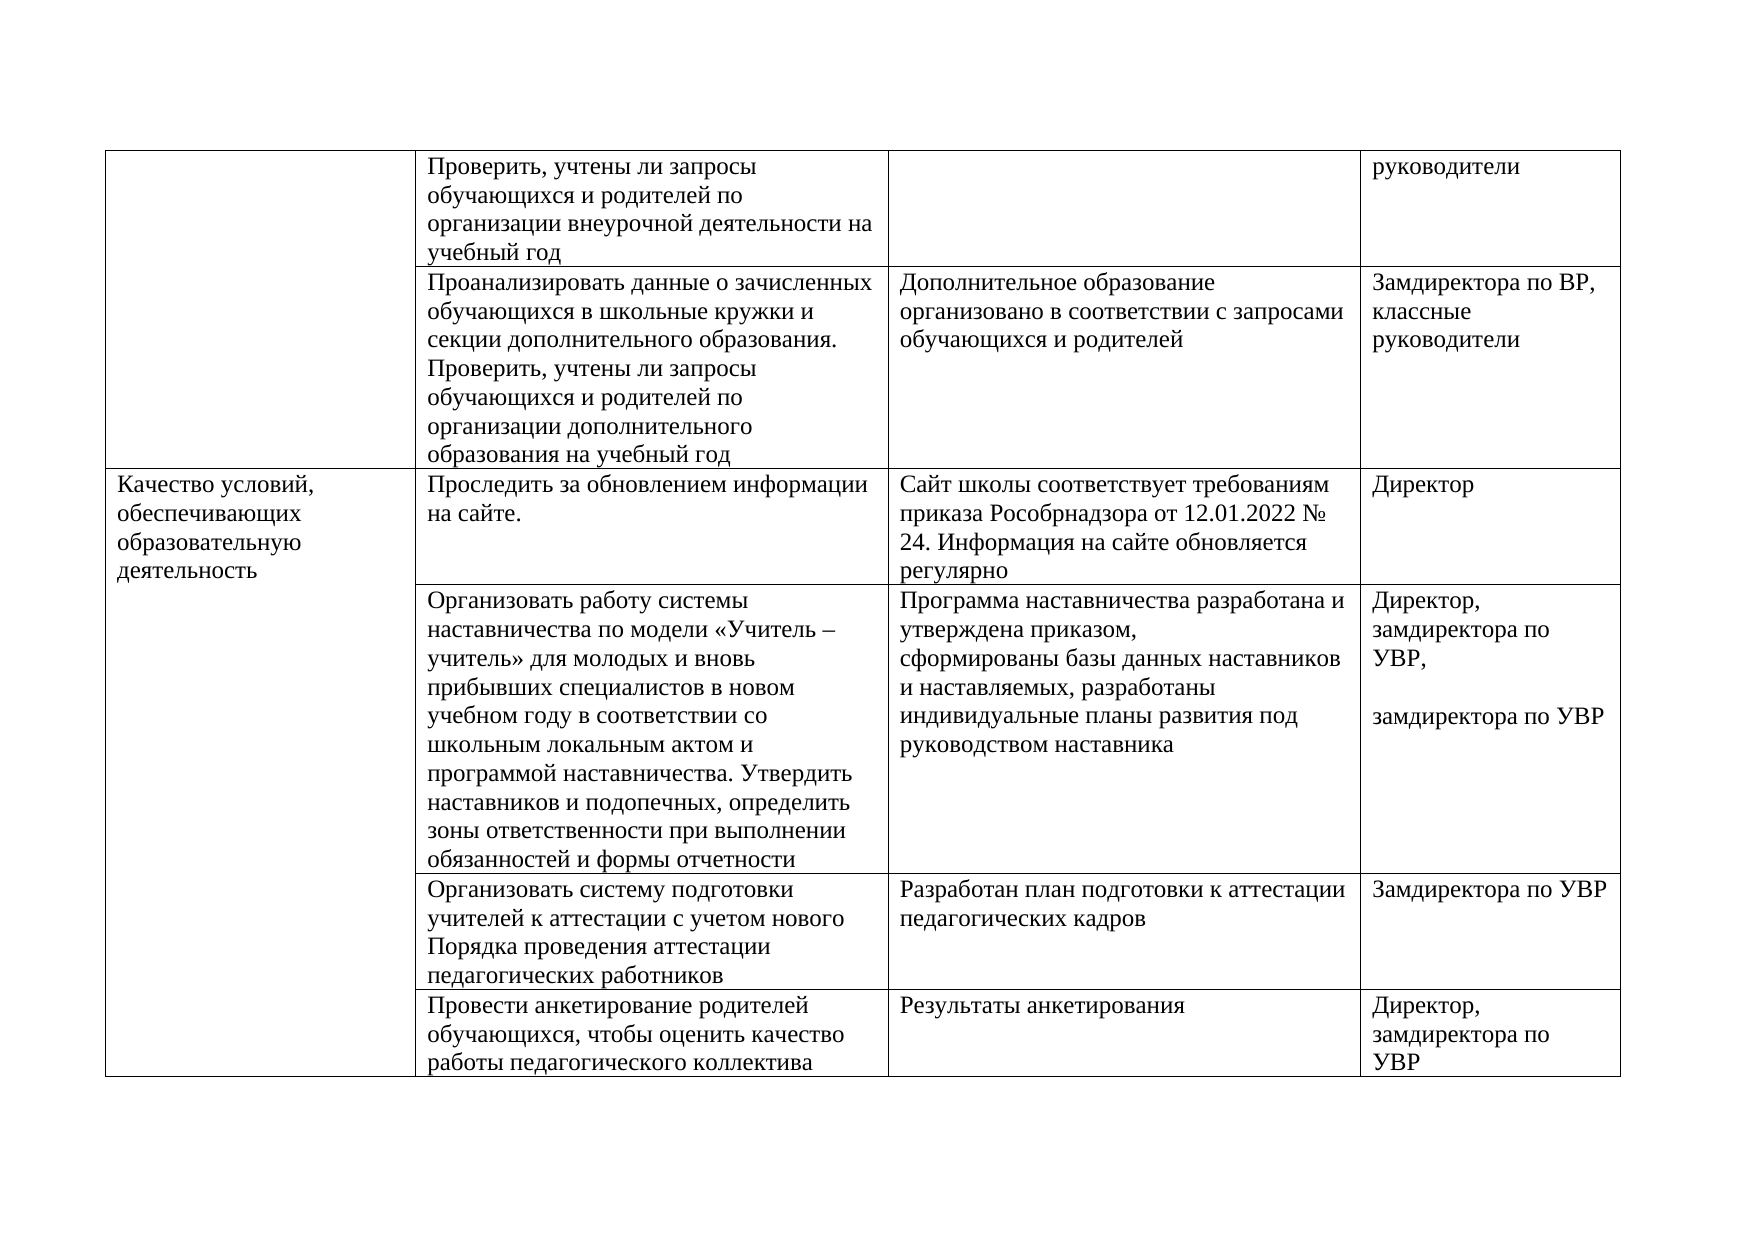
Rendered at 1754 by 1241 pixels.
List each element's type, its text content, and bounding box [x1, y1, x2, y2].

table_cell Программа наставничества разработана и утверждена приказом, сформированы базы данных наставников и наставляемых, разработаны индивидуальные планы развития под руководством наставника [889, 585, 1360, 873]
table_cell Замдиректора по УВР [1361, 874, 1620, 989]
table_cell Качество условий, обеспечивающих образовательную деятельность [106, 469, 415, 1076]
table_cell Директор, замдиректора по УВР, замдиректора по УВР [1361, 585, 1620, 873]
table_cell Директор, замдиректора по УВР [1361, 990, 1620, 1076]
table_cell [889, 151, 1360, 266]
table_cell Директор [1361, 469, 1620, 584]
table_cell Разработан план подготовки к аттестации педагогических кадров [889, 874, 1360, 989]
table_cell Сайт школы соответствует требованиям приказа Рособрнадзора от 12.01.2022 № 24. Информация на сайте обновляется регулярно [889, 469, 1360, 584]
table_cell Провести анкетирование родителей обучающихся, чтобы оценить качество работы педагогического коллектива [416, 990, 888, 1076]
table_cell Проследить за обновлением информации на сайте. [416, 469, 888, 584]
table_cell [416, 151, 888, 266]
table_cell Организовать систему подготовки учителей к аттестации с учетом нового Порядка проведения аттестации педагогических работников [416, 874, 888, 989]
table_cell Организовать работу системы наставничества по модели «Учитель – учитель» для молодых и вновь прибывших специалистов в новом учебном году в соответствии со школьным локальным актом и программой наставничества. Утвердить наставников и подопечных, определить зоны ответственности при выполнении обязанностей и формы отчетности [416, 585, 888, 873]
table_cell Дополнительное образование организовано в соответствии с запросами обучающихся и родителей [889, 267, 1360, 468]
table_cell Проанализировать данные о зачисленных обучающихся в школьные кружки и секции дополнительного образования. Проверить, учтены ли запросы обучающихся и родителей по организации дополнительного образования на учебный год [416, 267, 888, 468]
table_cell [1361, 151, 1620, 266]
table_cell Результаты анкетирования [889, 990, 1360, 1076]
table_cell Замдиректора по ВР, классные руководители [1361, 267, 1620, 468]
